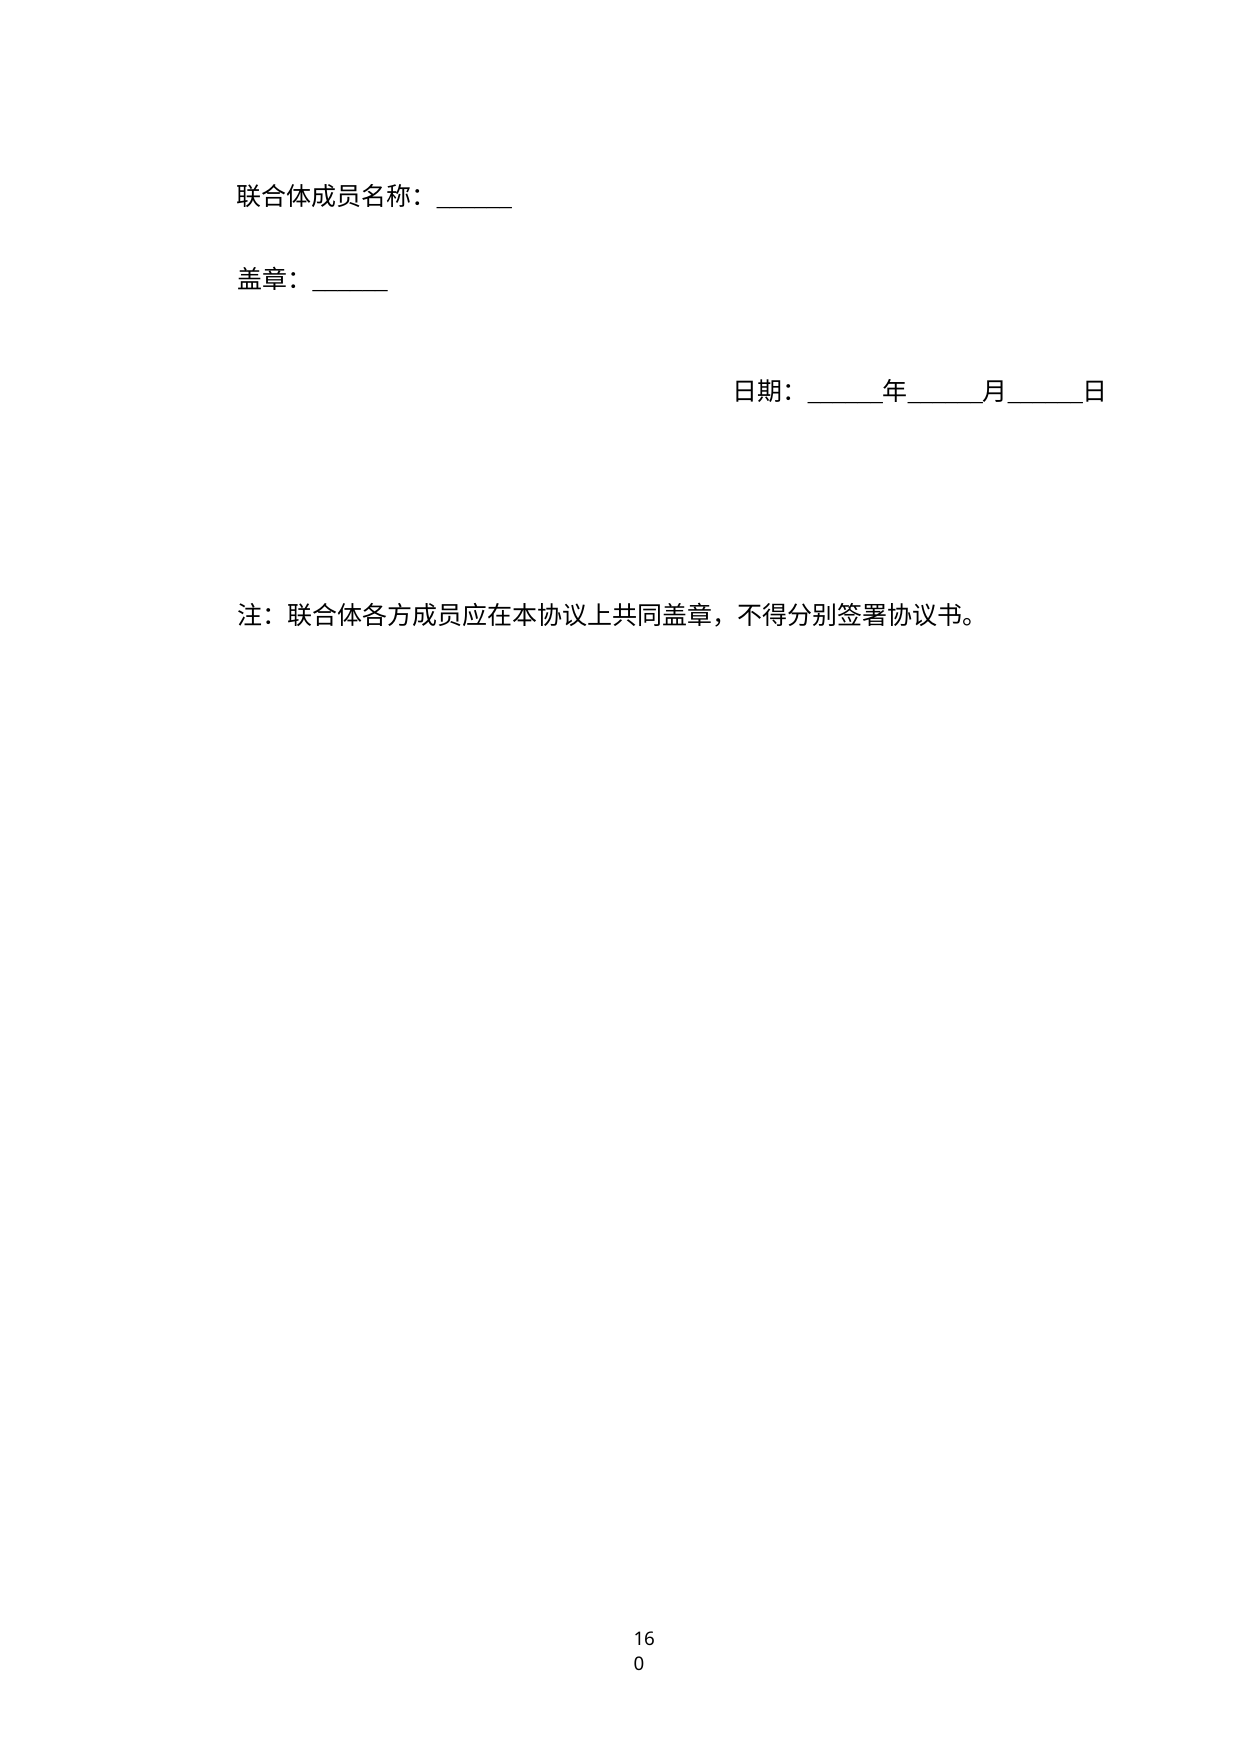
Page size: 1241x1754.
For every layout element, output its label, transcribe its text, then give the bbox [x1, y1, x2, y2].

text 日期：______年______月______日 [237, 357, 1107, 422]
text 盖章：______ [187, 245, 1107, 310]
text 联合体成员名称：______ [187, 162, 1107, 227]
text 注：联合体各方成员应在本协议上共同盖章，不得分别签署协议书。 [237, 581, 1107, 646]
